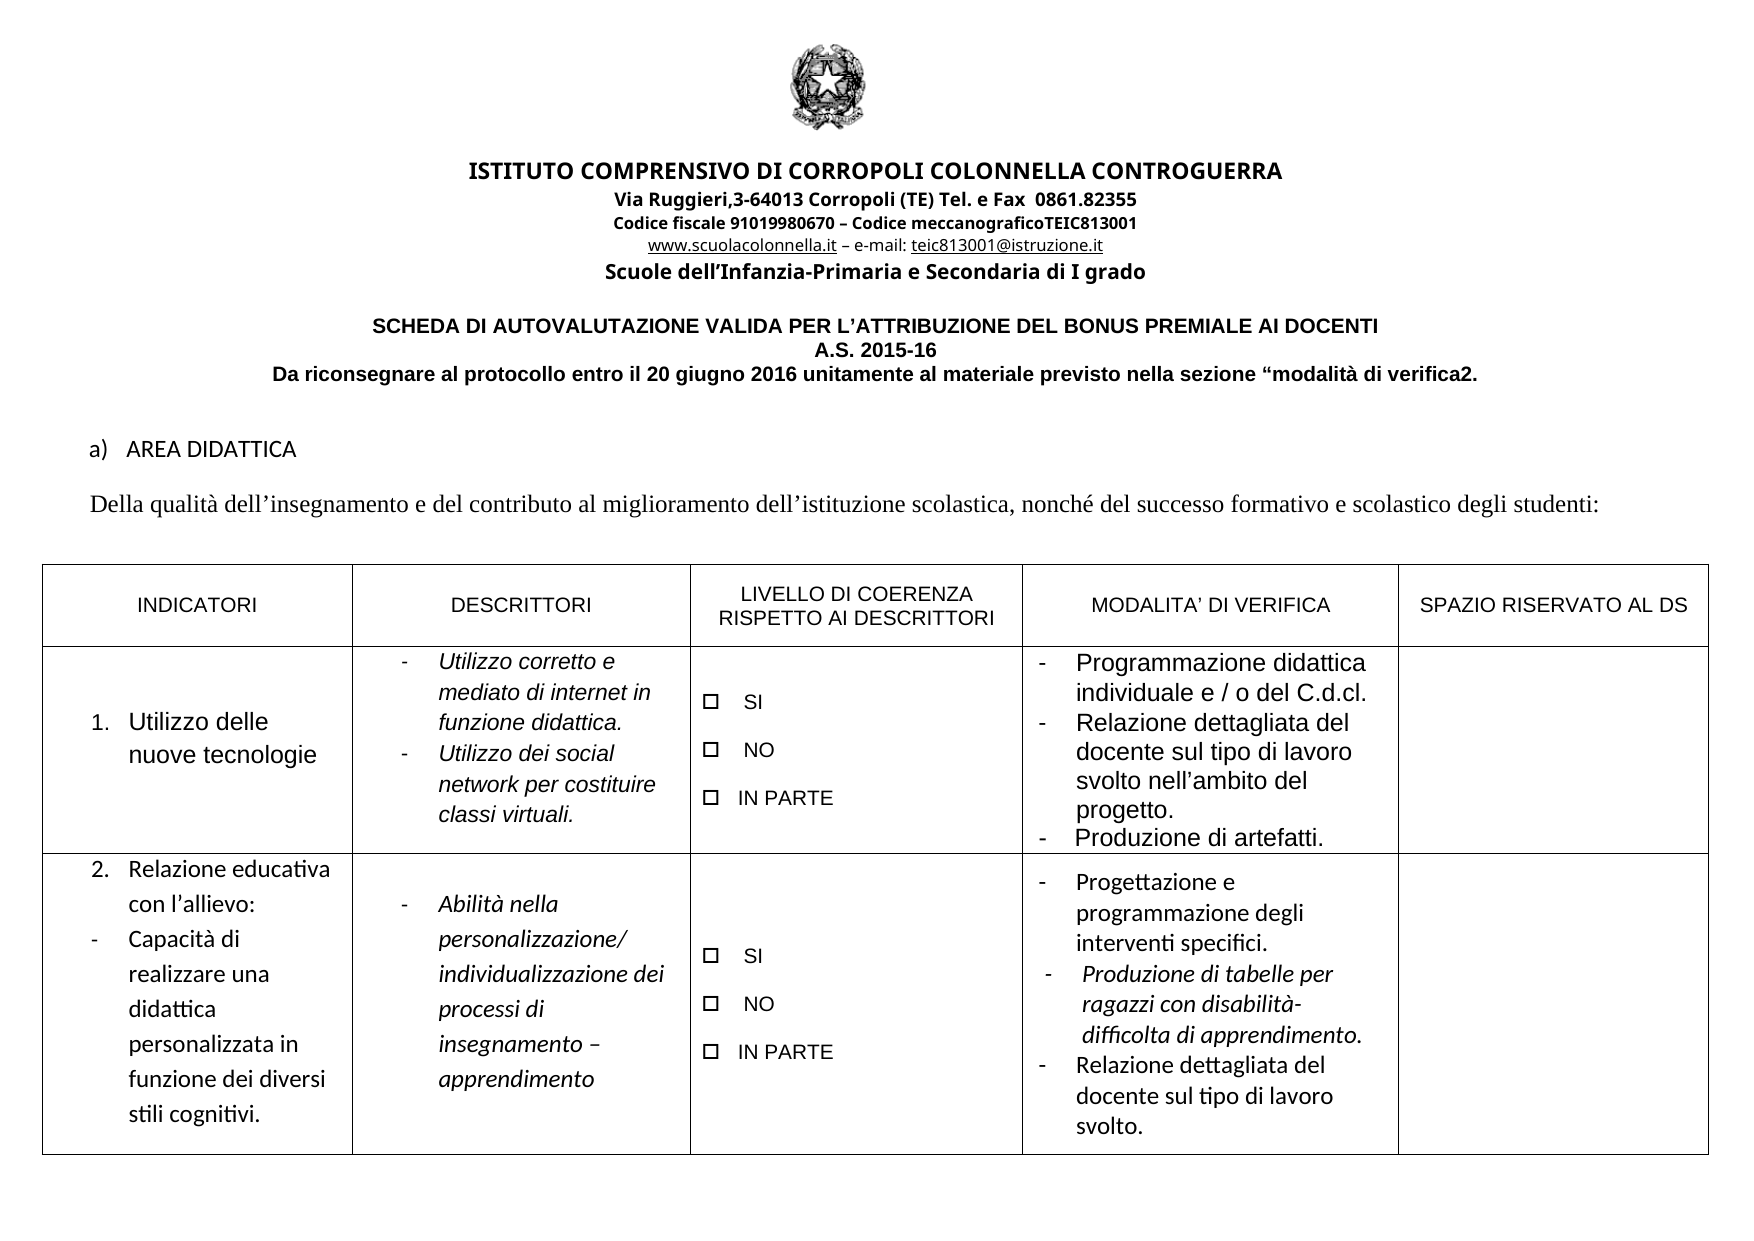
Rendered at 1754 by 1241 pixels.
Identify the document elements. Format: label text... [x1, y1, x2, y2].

text Via Ruggieri,3-64013 Corropoli (TE) Tel. e Fax 0861.82355 [29, 186, 1721, 211]
table_cell Abilità nella personalizzazione/ individualizzazione dei processi di insegnamento – apprendimento [353, 854, 690, 1154]
table_cell SI NO IN PARTE [691, 854, 1022, 1154]
table_header SPAZIO RISERVATO AL DS [1399, 565, 1708, 646]
table_header DESCRITTORI [353, 565, 690, 646]
text ISTITUTO COMPRENSIVO DI CORROPOLI COLONNELLA CONTROGUERRA [29, 154, 1721, 186]
text Della qualità dell’insegnamento e del contributo al miglioramento dell’istituzione scolastica, nonché del successo formativo e scolastico degli studenti: [89, 489, 1721, 518]
picture [782, 39, 876, 133]
text Codice fiscale 91019980670 – Codice meccanograficoTEIC813001 [29, 211, 1721, 234]
text A.S. 2015-16 [29, 338, 1721, 362]
text Da riconsegnare al protocollo entro il 20 giugno 2016 unitamente al materiale previsto nella sezione “modalità di verifica2. [29, 362, 1721, 386]
text Scuole dell’Infanzia-Primaria e Secondaria di I grado [29, 257, 1721, 285]
table_header MODALITA’ DI VERIFICA [1023, 565, 1398, 646]
table_cell SI NO IN PARTE [691, 647, 1022, 852]
table_cell [1399, 647, 1708, 852]
table_header INDICATORI [43, 565, 352, 646]
table_cell Utilizzo corretto e mediato di internet in funzione didattica. Utilizzo dei social network per costituire classi virtuali. [353, 647, 690, 852]
table_cell Utilizzo delle nuove tecnologie [43, 647, 352, 852]
table_cell Relazione educativa con l’allievo: Capacità di realizzare una didattica personalizzata in funzione dei diversi stili cognitivi. [43, 854, 352, 1154]
table_cell [1399, 854, 1708, 1154]
table_header LIVELLO DI COERENZA RISPETTO AI DESCRITTORI [691, 565, 1022, 646]
table_cell Progettazione e programmazione degli interventi specifici. Produzione di tabelle per ragazzi con disabilità-difficolta di apprendimento. Relazione dettagliata del docente sul tipo di lavoro svolto. [1023, 854, 1398, 1154]
table_cell Programmazione didattica individuale e / o del C.d.cl. Relazione dettagliata del docente sul tipo di lavoro svolto nell’ambito del progetto. - Produzione di artefatti. [1023, 647, 1398, 852]
text www.scuolacolonnella.it – e-mail: teic813001@istruzione.it [29, 234, 1721, 257]
list AREA DIDATTICA [89, 433, 1721, 464]
text SCHEDA DI AUTOVALUTAZIONE VALIDA PER L’ATTRIBUZIONE DEL BONUS PREMIALE AI DOCENTI [29, 314, 1721, 338]
